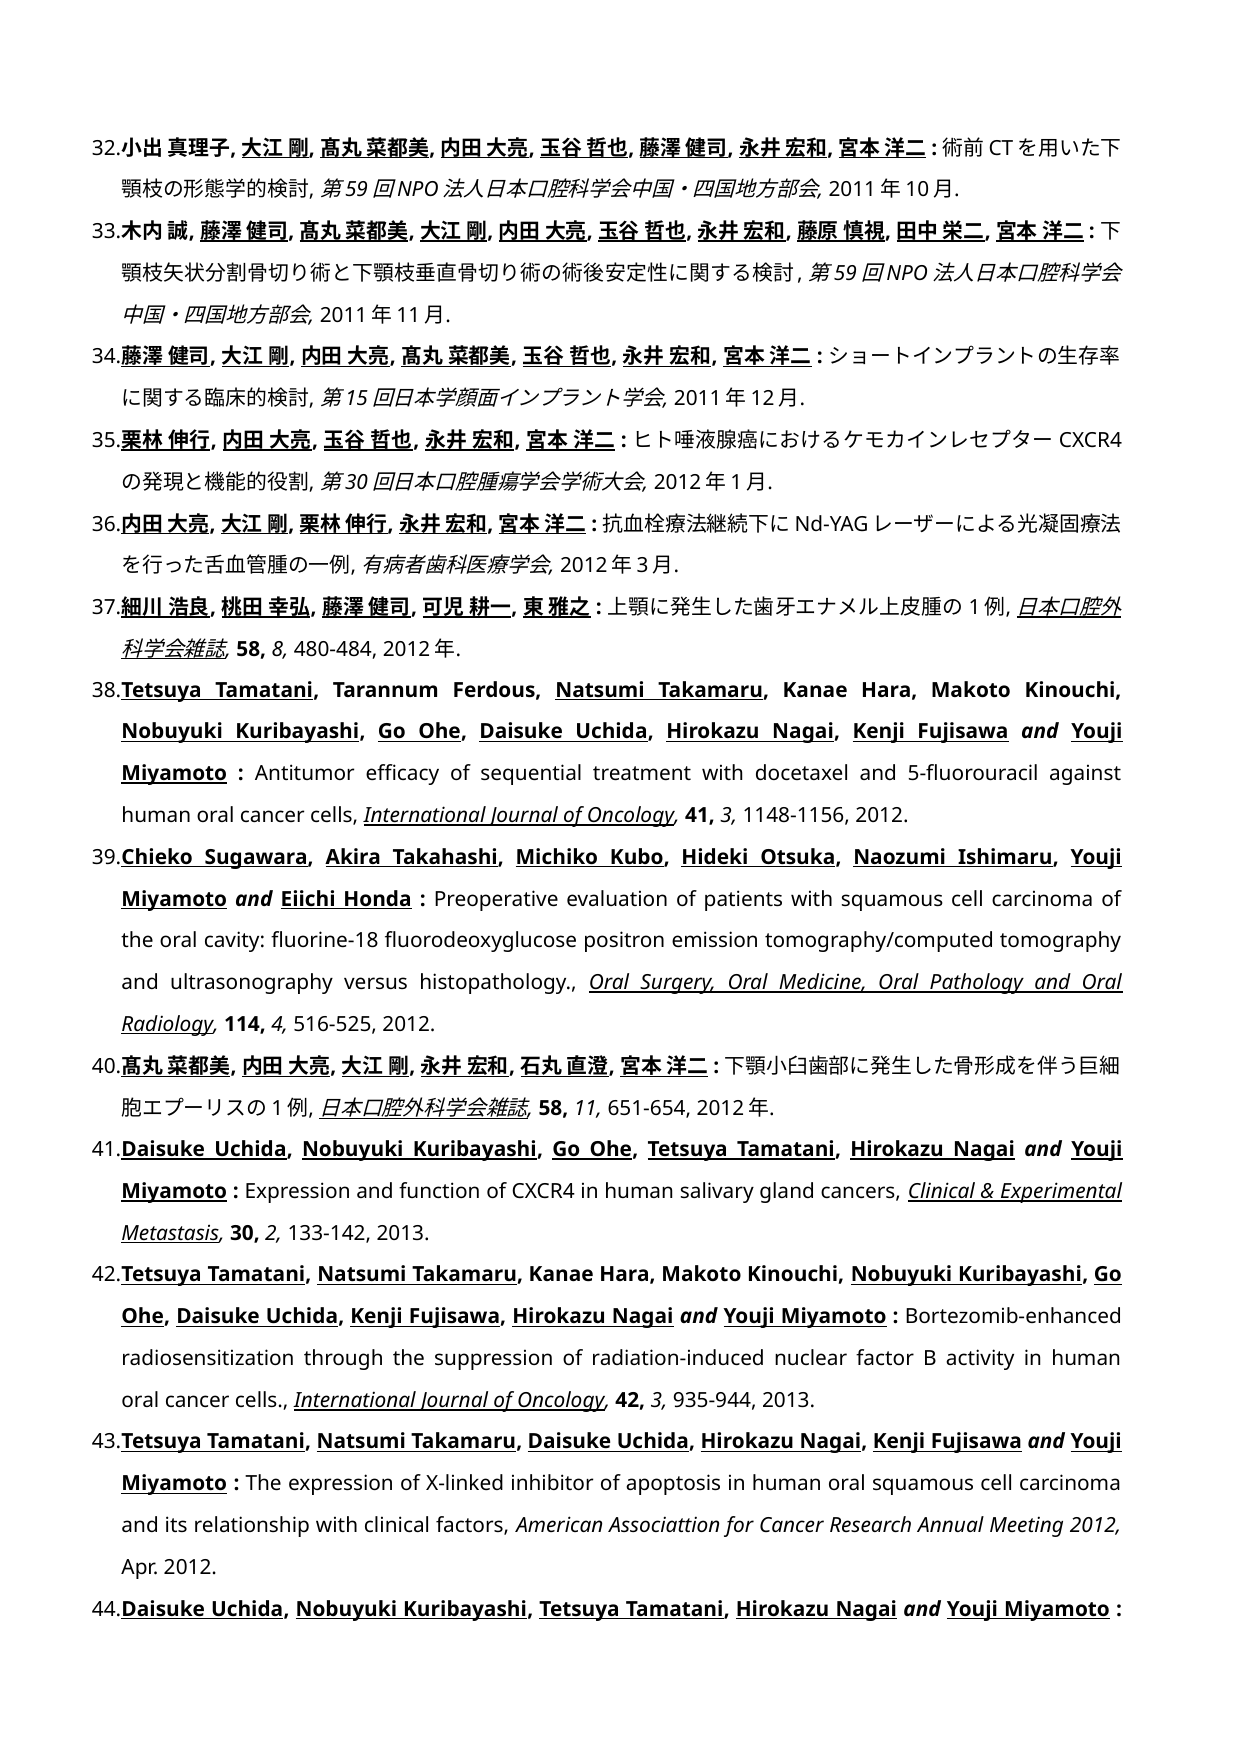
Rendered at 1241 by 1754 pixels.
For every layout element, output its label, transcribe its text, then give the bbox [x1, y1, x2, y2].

list 藤澤 健司, 大江 剛, 内田 大亮, 髙丸 菜都美, 玉谷 哲也, 永井 宏和, 宮本 洋二 : ショートインプラントの生存率に関する臨床的検討, 第15回日本学顔面インプラント学会, 2011年12月. [92, 334, 1122, 417]
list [92, 1587, 1122, 1629]
list 栗林 伸行, 内田 大亮, 玉谷 哲也, 永井 宏和, 宮本 洋二 : ヒト唾液腺癌におけるケモカインレセプターCXCR4 の発現と機能的役割, 第30回日本口腔腫瘍学会学術大会, 2012年1月. [92, 417, 1122, 501]
list Tetsuya Tamatani, Natsumi Takamaru, Kanae Hara, Makoto Kinouchi, Nobuyuki Kuribayashi, Go Ohe, Daisuke Uchida, Kenji Fujisawa, Hirokazu Nagai and Youji Miyamoto : Bortezomib-enhanced radiosensitization through the suppression of radiation-induced nuclear factor B activity in human oral cancer cells., International Journal of Oncology, 42, 3, 935-944, 2013. [92, 1253, 1122, 1420]
list Tetsuya Tamatani, Natsumi Takamaru, Daisuke Uchida, Hirokazu Nagai, Kenji Fujisawa and Youji Miyamoto : The expression of X-linked inhibitor of apoptosis in human oral squamous cell carcinoma and its relationship with clinical factors, American Associattion for Cancer Research Annual Meeting 2012, Apr. 2012. [92, 1420, 1122, 1587]
list 内田 大亮, 大江 剛, 栗林 伸行, 永井 宏和, 宮本 洋二 : 抗血栓療法継続下にNd-YAGレーザーによる光凝固療法を行った舌血管腫の一例, 有病者歯科医療学会, 2012年3月. [92, 501, 1122, 584]
list 髙丸 菜都美, 内田 大亮, 大江 剛, 永井 宏和, 石丸 直澄, 宮本 洋二 : 下顎小臼歯部に発生した骨形成を伴う巨細胞エプーリスの1例, 日本口腔外科学会雑誌, 58, 11, 651-654, 2012年. [92, 1044, 1122, 1128]
list 細川 浩良, 桃田 幸弘, 藤澤 健司, 可児 耕一, 東 雅之 : 上顎に発生した歯牙エナメル上皮腫の1例, 日本口腔外科学会雑誌, 58, 8, 480-484, 2012年. [92, 584, 1122, 668]
list Daisuke Uchida, Nobuyuki Kuribayashi, Go Ohe, Tetsuya Tamatani, Hirokazu Nagai and Youji Miyamoto : Expression and function of CXCR4 in human salivary gland cancers, Clinical & Experimental Metastasis, 30, 2, 133-142, 2013. [92, 1128, 1122, 1253]
list Chieko Sugawara, Akira Takahashi, Michiko Kubo, Hideki Otsuka, Naozumi Ishimaru, Youji Miyamoto and Eiichi Honda : Preoperative evaluation of patients with squamous cell carcinoma of the oral cavity: fluorine-18 fluorodeoxyglucose positron emission tomography/computed tomography and ultrasonography versus histopathology., Oral Surgery, Oral Medicine, Oral Pathology and Oral Radiology, 114, 4, 516-525, 2012. [92, 835, 1122, 1044]
list Tetsuya Tamatani, Tarannum Ferdous, Natsumi Takamaru, Kanae Hara, Makoto Kinouchi, Nobuyuki Kuribayashi, Go Ohe, Daisuke Uchida, Hirokazu Nagai, Kenji Fujisawa and Youji Miyamoto : Antitumor efficacy of sequential treatment with docetaxel and 5-fluorouracil against human oral cancer cells, International Journal of Oncology, 41, 3, 1148-1156, 2012. [92, 668, 1122, 835]
list 木内 誠, 藤澤 健司, 髙丸 菜都美, 大江 剛, 内田 大亮, 玉谷 哲也, 永井 宏和, 藤原 慎視, 田中 栄二, 宮本 洋二 : 下顎枝矢状分割骨切り術と下顎枝垂直骨切り術の術後安定性に関する検討, 第59回NPO法人日本口腔科学会中国・四国地方部会, 2011年11月. [92, 209, 1122, 334]
list 小出 真理子, 大江 剛, 髙丸 菜都美, 内田 大亮, 玉谷 哲也, 藤澤 健司, 永井 宏和, 宮本 洋二 : 術前CTを用いた下顎枝の形態学的検討, 第59回NPO法人日本口腔科学会中国・四国地方部会, 2011年10月. [92, 125, 1122, 209]
